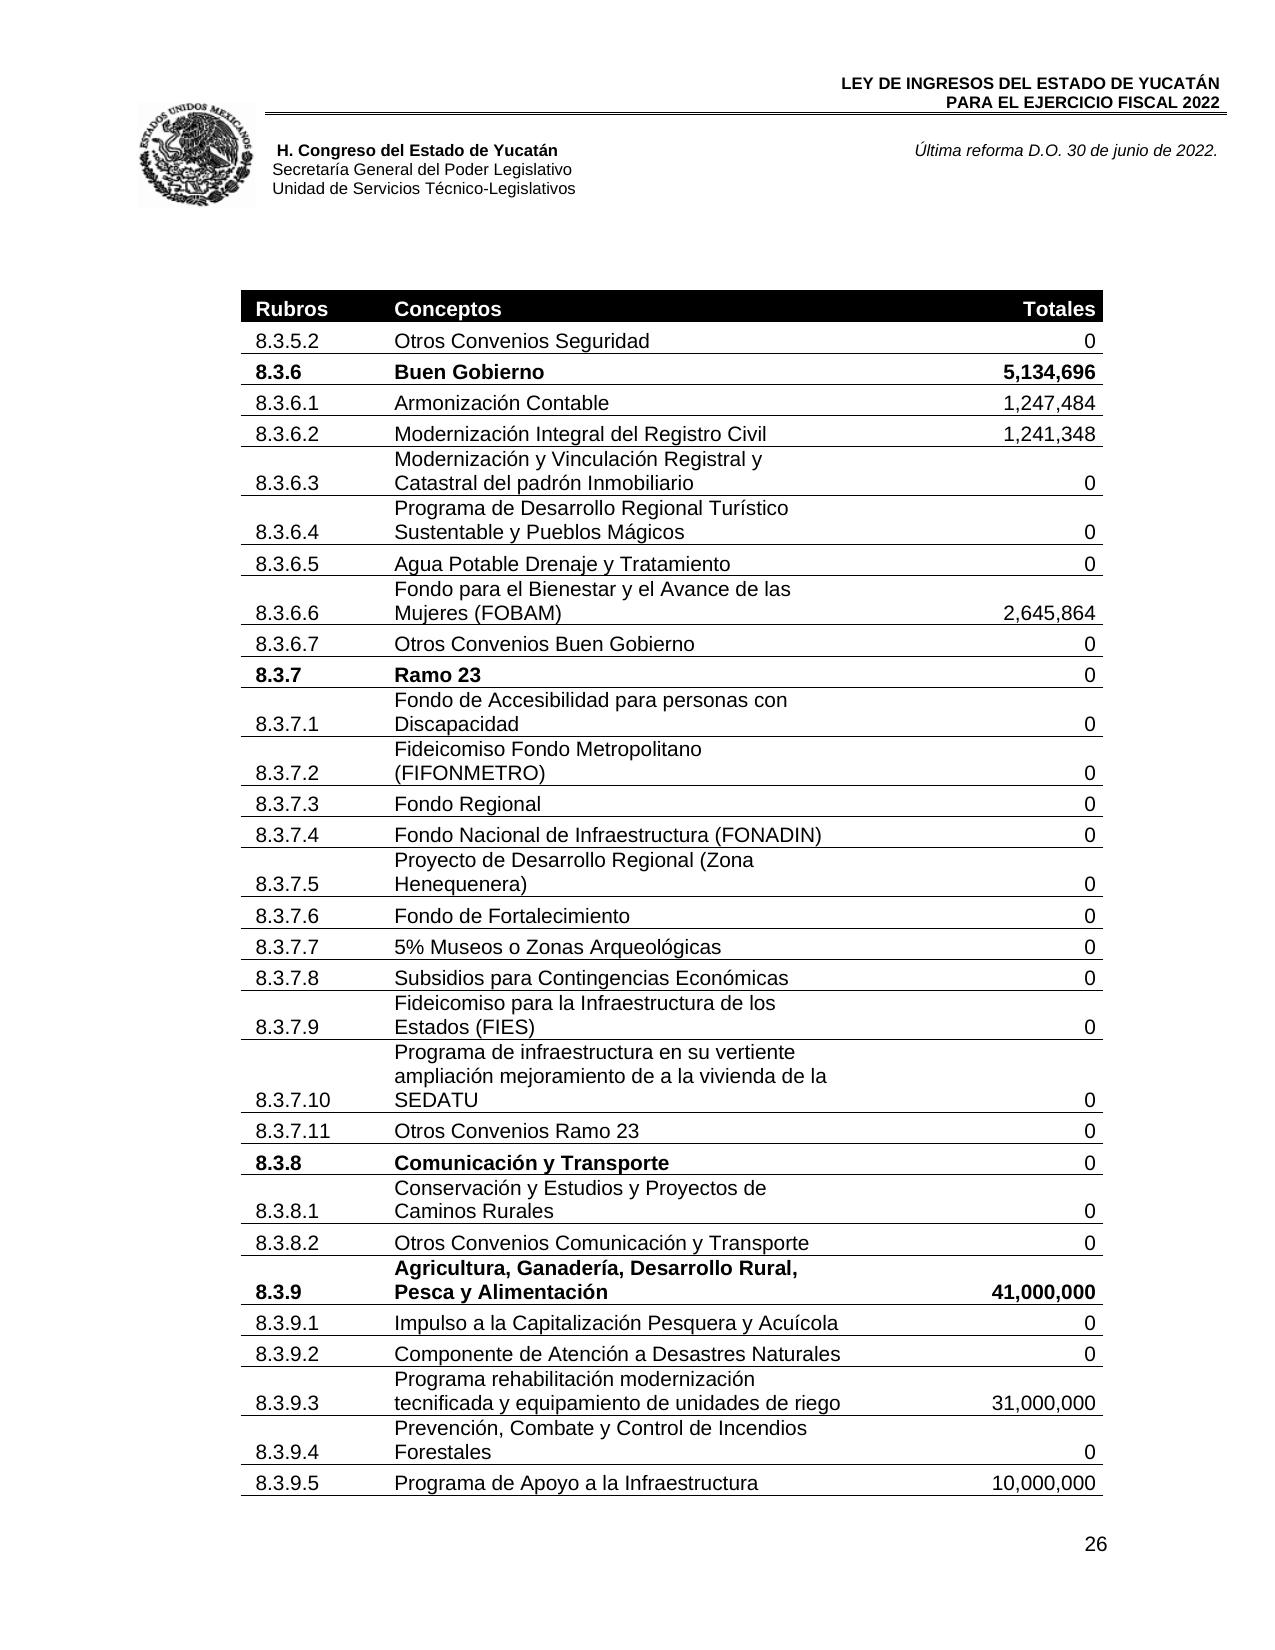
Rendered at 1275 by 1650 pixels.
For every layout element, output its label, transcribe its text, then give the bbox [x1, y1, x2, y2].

table_cell 2,645,864 [853, 576, 1103, 624]
table_cell 8.3.9.1 [241, 1305, 379, 1335]
table_cell Otros Convenios Buen Gobierno [379, 625, 853, 656]
table_cell 8.3.6.6 [241, 576, 379, 624]
table_cell 0 [853, 1113, 1103, 1143]
table_cell 8.3.6.2 [241, 416, 379, 446]
table_cell Programa de Desarrollo Regional Turístico Sustentable y Pueblos Mágicos [379, 496, 853, 544]
table_cell 5,134,696 [853, 354, 1103, 384]
table_cell Fideicomiso para la Infraestructura de los Estados (FIES) [379, 991, 853, 1039]
table_cell 8.3.6.3 [241, 447, 379, 495]
table_cell Agua Potable Drenaje y Tratamiento [379, 545, 853, 575]
table_cell Otros Convenios Comunicación y Transporte [379, 1224, 853, 1254]
table_cell Fideicomiso Fondo Metropolitano (FIFONMETRO) [379, 737, 853, 785]
table_cell Fondo Regional [379, 786, 853, 816]
table_cell Buen Gobierno [379, 354, 853, 384]
table_cell 8.3.7.9 [241, 991, 379, 1039]
table_cell 0 [853, 688, 1103, 736]
table_cell Fondo para el Bienestar y el Avance de las Mujeres (FOBAM) [379, 576, 853, 624]
table_header Totales [853, 290, 1103, 321]
table_cell 8.3.7.3 [241, 786, 379, 816]
table_cell 8.3.6 [241, 354, 379, 384]
table_cell 8.3.9.4 [241, 1416, 379, 1464]
table_cell 8.3.7.5 [241, 848, 379, 896]
table_cell Prevención, Combate y Control de Incendios Forestales [379, 1416, 853, 1464]
table_cell 8.3.5.2 [241, 322, 379, 352]
table_cell 0 [853, 929, 1103, 959]
table_cell 1,241,348 [853, 416, 1103, 446]
table_cell Programa de infraestructura en su vertiente ampliación mejoramiento de a la vivienda de la SEDATU [379, 1040, 853, 1112]
table_cell 0 [853, 1305, 1103, 1335]
table_cell 8.3.7 [241, 657, 379, 687]
table_cell 8.3.7.10 [241, 1040, 379, 1112]
table_cell 8.3.8.1 [241, 1175, 379, 1223]
table_cell 41,000,000 [853, 1256, 1103, 1303]
table_cell Armonización Contable [379, 385, 853, 415]
table_cell 0 [853, 1336, 1103, 1366]
table_cell 31,000,000 [853, 1367, 1103, 1415]
table_cell 0 [853, 897, 1103, 927]
table_cell Subsidios para Contingencias Económicas [379, 960, 853, 990]
table_cell Modernización y Vinculación Registral y Catastral del padrón Inmobiliario [379, 447, 853, 495]
table_header Rubros [241, 290, 379, 321]
table_cell 8.3.9.5 [241, 1465, 379, 1495]
table_header Conceptos [379, 290, 853, 321]
table_cell Fondo de Fortalecimiento [379, 897, 853, 927]
table_cell 0 [853, 817, 1103, 847]
table_cell 0 [853, 960, 1103, 990]
table_cell Otros Convenios Seguridad [379, 322, 853, 352]
table_cell Fondo Nacional de Infraestructura (FONADIN) [379, 817, 853, 847]
table_cell 8.3.9.2 [241, 1336, 379, 1366]
table_cell 0 [853, 991, 1103, 1039]
table_cell 0 [853, 625, 1103, 656]
table_cell 0 [853, 496, 1103, 544]
table_cell 8.3.7.6 [241, 897, 379, 927]
table_cell 8.3.6.7 [241, 625, 379, 656]
table_cell 0 [853, 1175, 1103, 1223]
table_cell 0 [853, 545, 1103, 575]
table_cell Fondo de Accesibilidad para personas con Discapacidad [379, 688, 853, 736]
table_cell 8.3.7.4 [241, 817, 379, 847]
table_cell Comunicación y Transporte [379, 1144, 853, 1174]
table_cell Otros Convenios Ramo 23 [379, 1113, 853, 1143]
table_cell 8.3.6.5 [241, 545, 379, 575]
table_cell 10,000,000 [853, 1465, 1103, 1495]
table_cell 0 [853, 1040, 1103, 1112]
table_cell 0 [853, 1144, 1103, 1174]
table_cell 0 [853, 1224, 1103, 1254]
table_cell 0 [853, 848, 1103, 896]
table_cell Programa rehabilitación modernización tecnificada y equipamiento de unidades de riego [379, 1367, 853, 1415]
table_cell 0 [853, 657, 1103, 687]
table_cell 0 [853, 447, 1103, 495]
table_cell 8.3.9 [241, 1256, 379, 1303]
table_cell 8.3.7.11 [241, 1113, 379, 1143]
table_cell 8.3.9.3 [241, 1367, 379, 1415]
table_cell Componente de Atención a Desastres Naturales [379, 1336, 853, 1366]
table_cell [379, 1465, 853, 1495]
table_cell 8.3.7.7 [241, 929, 379, 959]
table_cell 0 [853, 322, 1103, 352]
table_cell 8.3.7.2 [241, 737, 379, 785]
table_cell 0 [853, 1416, 1103, 1464]
table_cell 8.3.6.4 [241, 496, 379, 544]
table_cell 0 [853, 786, 1103, 816]
table_cell Ramo 23 [379, 657, 853, 687]
table_cell 8.3.8.2 [241, 1224, 379, 1254]
table_cell 8.3.7.1 [241, 688, 379, 736]
table_cell Conservación y Estudios y Proyectos de Caminos Rurales [379, 1175, 853, 1223]
table_cell 1,247,484 [853, 385, 1103, 415]
table_cell 0 [853, 737, 1103, 785]
table_cell 5% Museos o Zonas Arqueológicas [379, 929, 853, 959]
table_cell 8.3.7.8 [241, 960, 379, 990]
table_cell 8.3.6.1 [241, 385, 379, 415]
table_cell Agricultura, Ganadería, Desarrollo Rural, Pesca y Alimentación [379, 1256, 853, 1303]
table_cell Modernización Integral del Registro Civil [379, 416, 853, 446]
table_cell Impulso a la Capitalización Pesquera y Acuícola [379, 1305, 853, 1335]
table_cell 8.3.8 [241, 1144, 379, 1174]
table_cell Proyecto de Desarrollo Regional (Zona Henequenera) [379, 848, 853, 896]
